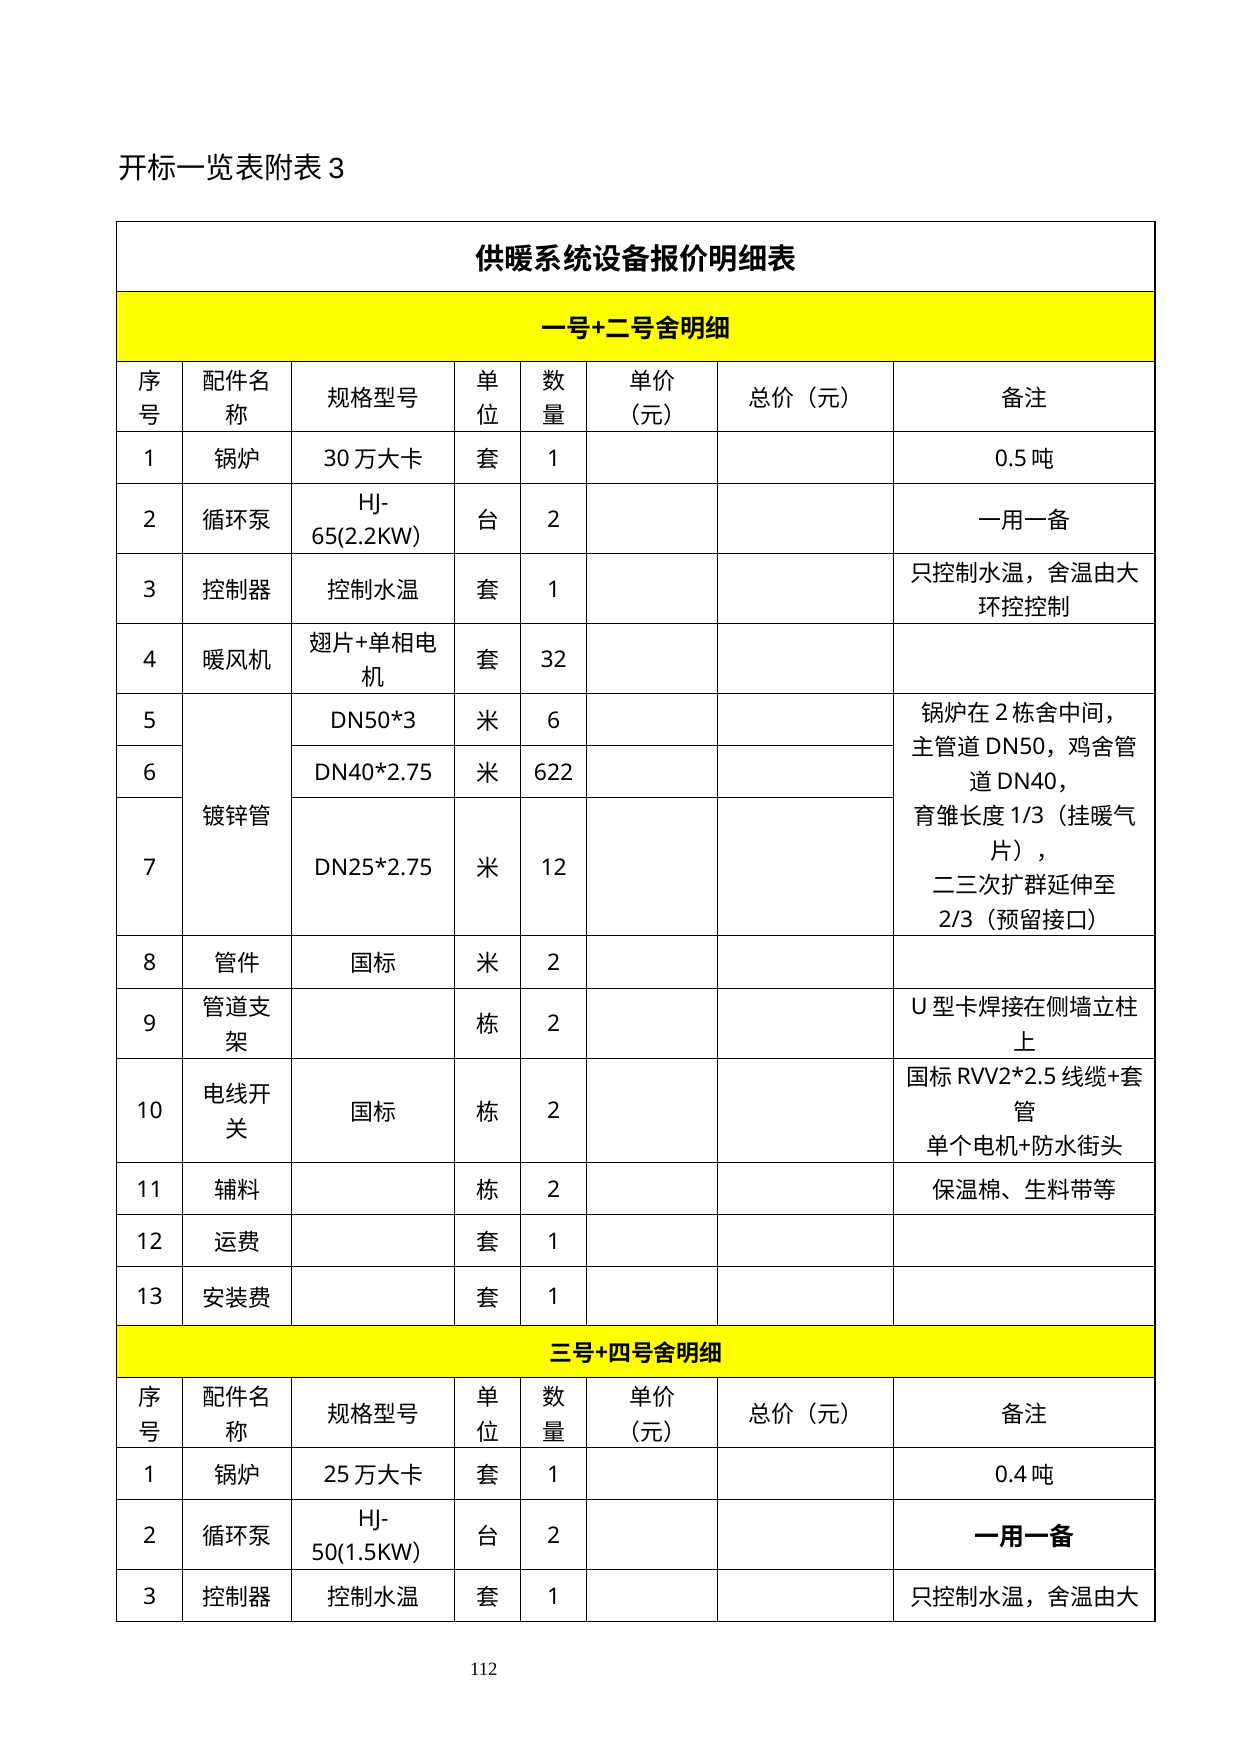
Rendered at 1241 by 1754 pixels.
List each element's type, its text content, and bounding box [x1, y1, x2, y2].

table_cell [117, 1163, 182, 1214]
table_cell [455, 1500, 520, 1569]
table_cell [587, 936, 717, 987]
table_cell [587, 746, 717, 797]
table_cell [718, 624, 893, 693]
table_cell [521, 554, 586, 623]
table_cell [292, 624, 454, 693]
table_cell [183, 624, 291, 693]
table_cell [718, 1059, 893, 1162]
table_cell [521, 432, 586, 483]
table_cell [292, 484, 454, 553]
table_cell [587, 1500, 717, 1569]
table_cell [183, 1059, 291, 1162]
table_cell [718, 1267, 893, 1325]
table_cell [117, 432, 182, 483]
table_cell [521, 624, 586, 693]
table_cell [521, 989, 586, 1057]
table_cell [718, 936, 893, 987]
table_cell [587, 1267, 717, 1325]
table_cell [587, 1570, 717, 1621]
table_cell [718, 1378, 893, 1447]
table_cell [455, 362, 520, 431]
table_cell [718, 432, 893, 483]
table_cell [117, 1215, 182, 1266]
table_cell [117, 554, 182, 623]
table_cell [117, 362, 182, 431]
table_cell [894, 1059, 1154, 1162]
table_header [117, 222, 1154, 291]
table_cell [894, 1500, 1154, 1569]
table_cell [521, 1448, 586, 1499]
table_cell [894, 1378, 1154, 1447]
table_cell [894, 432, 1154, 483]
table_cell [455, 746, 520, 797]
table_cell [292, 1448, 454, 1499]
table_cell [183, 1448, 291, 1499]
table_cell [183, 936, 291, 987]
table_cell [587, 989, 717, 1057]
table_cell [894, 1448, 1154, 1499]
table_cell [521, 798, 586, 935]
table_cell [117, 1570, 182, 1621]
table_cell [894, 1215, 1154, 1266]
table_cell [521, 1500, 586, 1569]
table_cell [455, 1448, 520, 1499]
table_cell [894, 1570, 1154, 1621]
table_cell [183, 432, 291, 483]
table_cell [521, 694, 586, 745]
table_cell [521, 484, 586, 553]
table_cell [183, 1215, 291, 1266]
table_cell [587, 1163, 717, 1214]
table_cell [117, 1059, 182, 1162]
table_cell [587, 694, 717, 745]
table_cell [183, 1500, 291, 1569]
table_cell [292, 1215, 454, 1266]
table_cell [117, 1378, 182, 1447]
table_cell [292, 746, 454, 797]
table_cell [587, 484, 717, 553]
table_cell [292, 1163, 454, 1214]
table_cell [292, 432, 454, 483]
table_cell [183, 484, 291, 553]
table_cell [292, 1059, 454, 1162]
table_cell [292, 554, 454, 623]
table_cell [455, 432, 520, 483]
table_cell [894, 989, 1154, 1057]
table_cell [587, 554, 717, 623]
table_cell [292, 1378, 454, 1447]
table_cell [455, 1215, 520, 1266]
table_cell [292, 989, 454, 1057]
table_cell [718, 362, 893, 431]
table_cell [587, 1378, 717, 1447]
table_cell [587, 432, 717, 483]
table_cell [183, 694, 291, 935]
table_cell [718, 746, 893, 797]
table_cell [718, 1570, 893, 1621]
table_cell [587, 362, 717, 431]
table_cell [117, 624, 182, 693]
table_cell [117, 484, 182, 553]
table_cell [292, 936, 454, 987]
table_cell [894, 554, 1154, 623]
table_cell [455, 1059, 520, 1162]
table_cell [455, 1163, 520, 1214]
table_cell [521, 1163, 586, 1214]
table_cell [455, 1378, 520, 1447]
subtitle 开标一览表附表3 [118, 131, 1122, 200]
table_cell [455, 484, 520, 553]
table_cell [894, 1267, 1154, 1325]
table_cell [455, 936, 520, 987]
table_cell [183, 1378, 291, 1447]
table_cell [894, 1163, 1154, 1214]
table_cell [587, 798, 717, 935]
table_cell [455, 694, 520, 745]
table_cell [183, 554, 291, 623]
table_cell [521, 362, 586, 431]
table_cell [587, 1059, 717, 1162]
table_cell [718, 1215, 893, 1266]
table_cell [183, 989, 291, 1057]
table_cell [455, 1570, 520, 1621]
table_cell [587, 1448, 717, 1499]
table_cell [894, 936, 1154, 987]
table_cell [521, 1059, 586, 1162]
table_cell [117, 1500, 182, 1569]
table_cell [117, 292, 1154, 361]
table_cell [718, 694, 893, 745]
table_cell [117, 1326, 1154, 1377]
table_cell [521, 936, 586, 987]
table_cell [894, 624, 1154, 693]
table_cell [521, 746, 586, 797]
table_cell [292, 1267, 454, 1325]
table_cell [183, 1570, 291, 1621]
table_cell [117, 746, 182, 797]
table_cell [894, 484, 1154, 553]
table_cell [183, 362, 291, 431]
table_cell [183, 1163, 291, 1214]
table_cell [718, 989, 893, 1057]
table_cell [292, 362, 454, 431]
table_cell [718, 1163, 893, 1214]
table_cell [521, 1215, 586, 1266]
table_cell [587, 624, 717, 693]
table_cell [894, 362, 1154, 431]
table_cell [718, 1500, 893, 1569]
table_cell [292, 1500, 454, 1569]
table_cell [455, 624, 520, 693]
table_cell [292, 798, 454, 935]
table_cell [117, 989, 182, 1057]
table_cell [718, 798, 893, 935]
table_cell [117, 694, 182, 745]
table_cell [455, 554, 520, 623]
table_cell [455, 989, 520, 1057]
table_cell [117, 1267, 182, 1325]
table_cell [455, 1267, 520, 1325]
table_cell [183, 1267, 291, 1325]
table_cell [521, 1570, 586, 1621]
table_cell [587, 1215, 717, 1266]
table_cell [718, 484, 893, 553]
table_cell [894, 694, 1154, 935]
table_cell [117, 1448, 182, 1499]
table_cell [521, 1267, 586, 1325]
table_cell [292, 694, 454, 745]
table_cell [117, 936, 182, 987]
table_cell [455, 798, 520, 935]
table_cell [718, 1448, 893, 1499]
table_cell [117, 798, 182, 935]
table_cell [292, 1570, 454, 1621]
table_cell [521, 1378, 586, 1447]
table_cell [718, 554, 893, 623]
